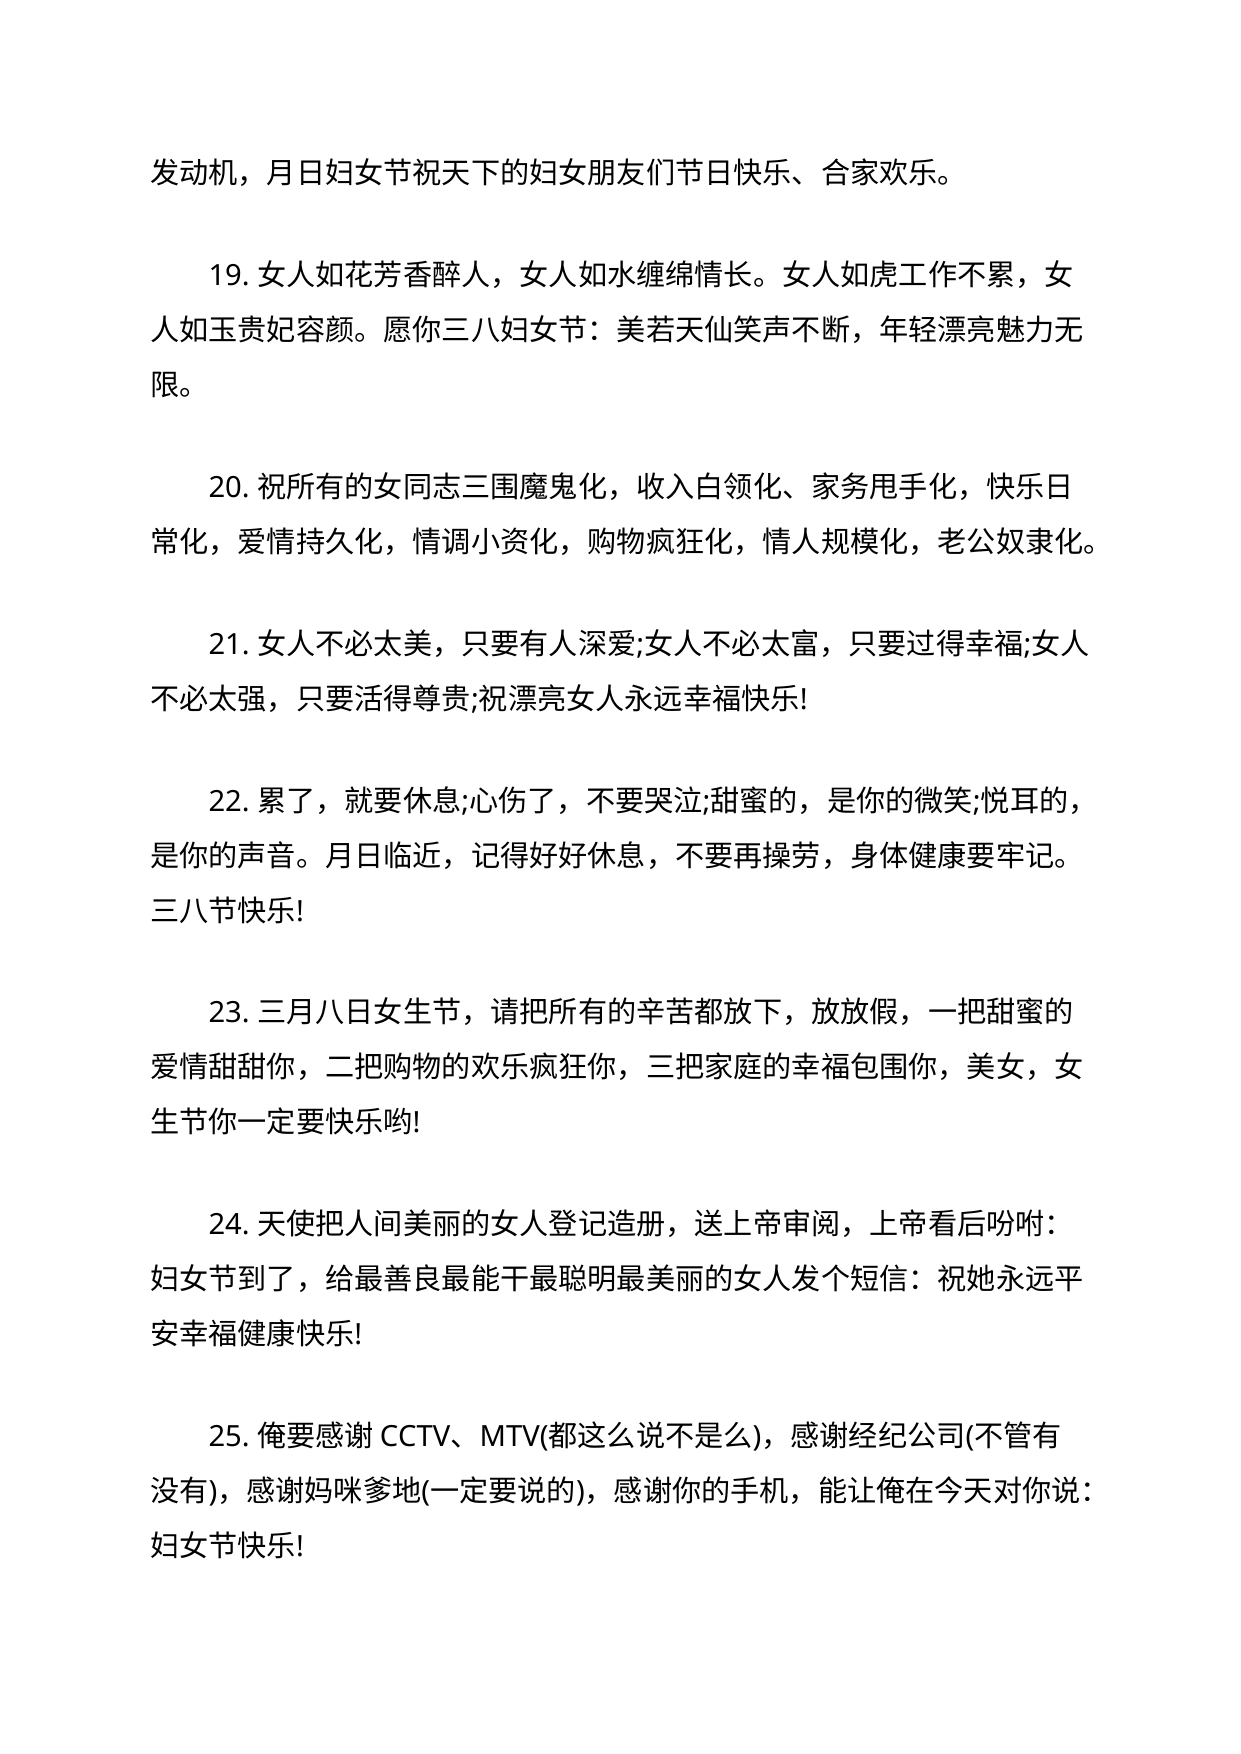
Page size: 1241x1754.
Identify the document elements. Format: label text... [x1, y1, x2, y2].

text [150, 150, 1090, 192]
text 20. 祝所有的女同志三围魔鬼化，收入白领化、家务甩手化，快乐日常化，爱情持久化，情调小资化，购物疯狂化，情人规模化，老公奴隶化。 [150, 463, 1090, 561]
text 21. 女人不必太美，只要有人深爱;女人不必太富，只要过得幸福;女人不必太强，只要活得尊贵;祝漂亮女人永远幸福快乐! [150, 620, 1090, 718]
text 25. 俺要感谢CCTV、MTV(都这么说不是么)，感谢经纪公司(不管有没有)，感谢妈咪爹地(一定要说的)，感谢你的手机，能让俺在今天对你说：妇女节快乐! [150, 1413, 1090, 1565]
text 19. 女人如花芳香醉人，女人如水缠绵情长。女人如虎工作不累，女人如玉贵妃容颜。愿你三八妇女节：美若天仙笑声不断，年轻漂亮魅力无限。 [150, 252, 1090, 404]
text 24. 天使把人间美丽的女人登记造册，送上帝审阅，上帝看后吩咐：妇女节到了，给最善良最能干最聪明最美丽的女人发个短信：祝她永远平安幸福健康快乐! [150, 1201, 1090, 1353]
text 23. 三月八日女生节，请把所有的辛苦都放下，放放假，一把甜蜜的爱情甜甜你，二把购物的欢乐疯狂你，三把家庭的幸福包围你，美女，女生节你一定要快乐哟! [150, 989, 1090, 1141]
text 22. 累了，就要休息;心伤了，不要哭泣;甜蜜的，是你的微笑;悦耳的，是你的声音。月日临近，记得好好休息，不要再操劳，身体健康要牢记。三八节快乐! [150, 777, 1090, 929]
